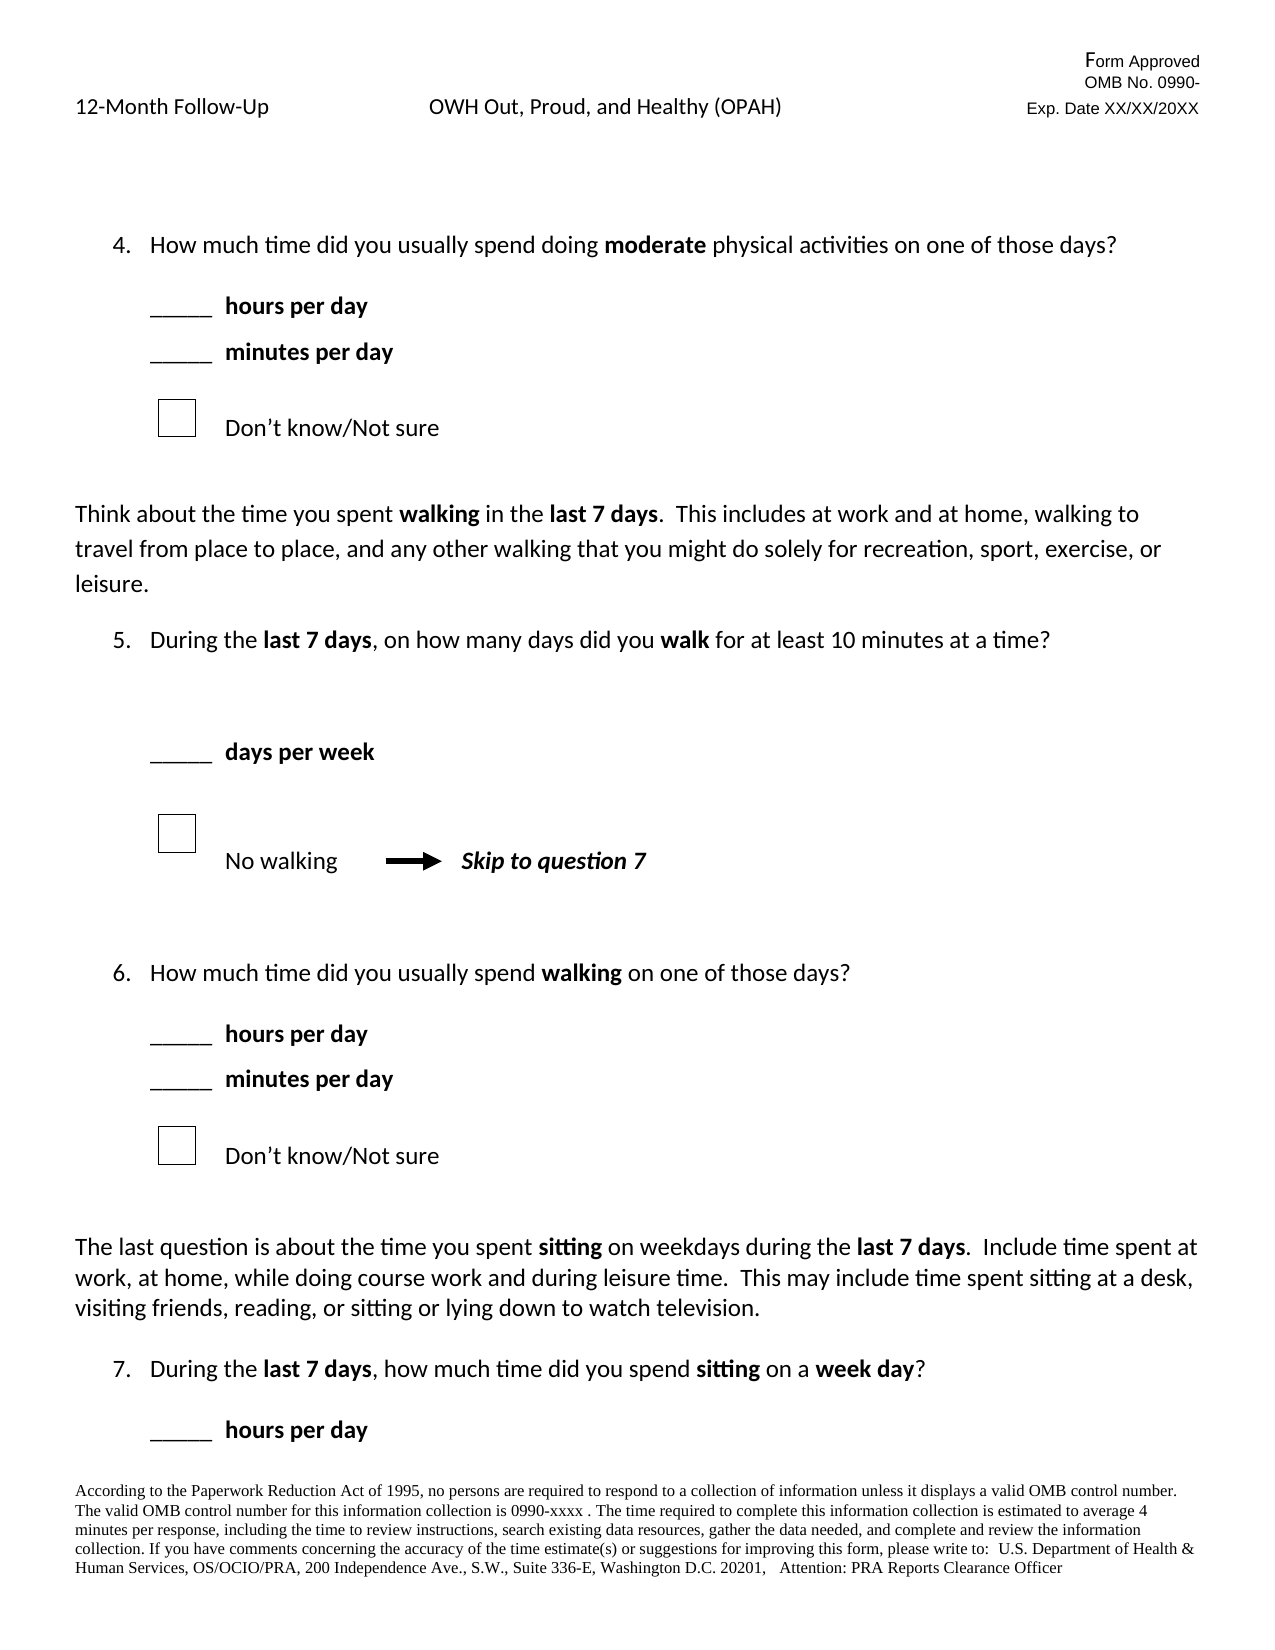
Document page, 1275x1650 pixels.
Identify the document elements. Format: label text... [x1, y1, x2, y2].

text _____ hours per day [150, 1414, 1200, 1445]
list How much time did you usually spend walking on one of those days? [112, 957, 1200, 987]
text _____ minutes per day [150, 1063, 1200, 1094]
text _____ days per week [150, 736, 1200, 766]
list How much time did you usually spend doing moderate physical activities on one of those days? [112, 229, 1200, 259]
text _____ hours per day [150, 290, 1200, 321]
text No walking Skip to question 7 [75, 845, 1200, 876]
text _____ hours per day [150, 1018, 1200, 1048]
list During the last 7 days, how much time did you spend sitting on a week day? [112, 1353, 1200, 1384]
text _____ minutes per day [150, 336, 1200, 366]
list During the last 7 days, on how many days did you walk for at least 10 minutes at a time? [112, 624, 1200, 655]
text The last question is about the time you spent sitting on weekdays during the last 7 days. Include time spent at work, at home, while doing course work and during leisure time. This may include time spent sitting at a desk, visiting friends, reading, or sitting or lying down to watch television. [75, 1231, 1200, 1323]
text Don’t know/Not sure [112, 412, 1200, 443]
text Don’t know/Not sure [112, 1140, 1200, 1170]
text Think about the time you spent walking in the last 7 days. This includes at work and at home, walking to travel from place to place, and any other walking that you might do solely for recreation, sport, exercise, or leisure. [75, 498, 1200, 599]
